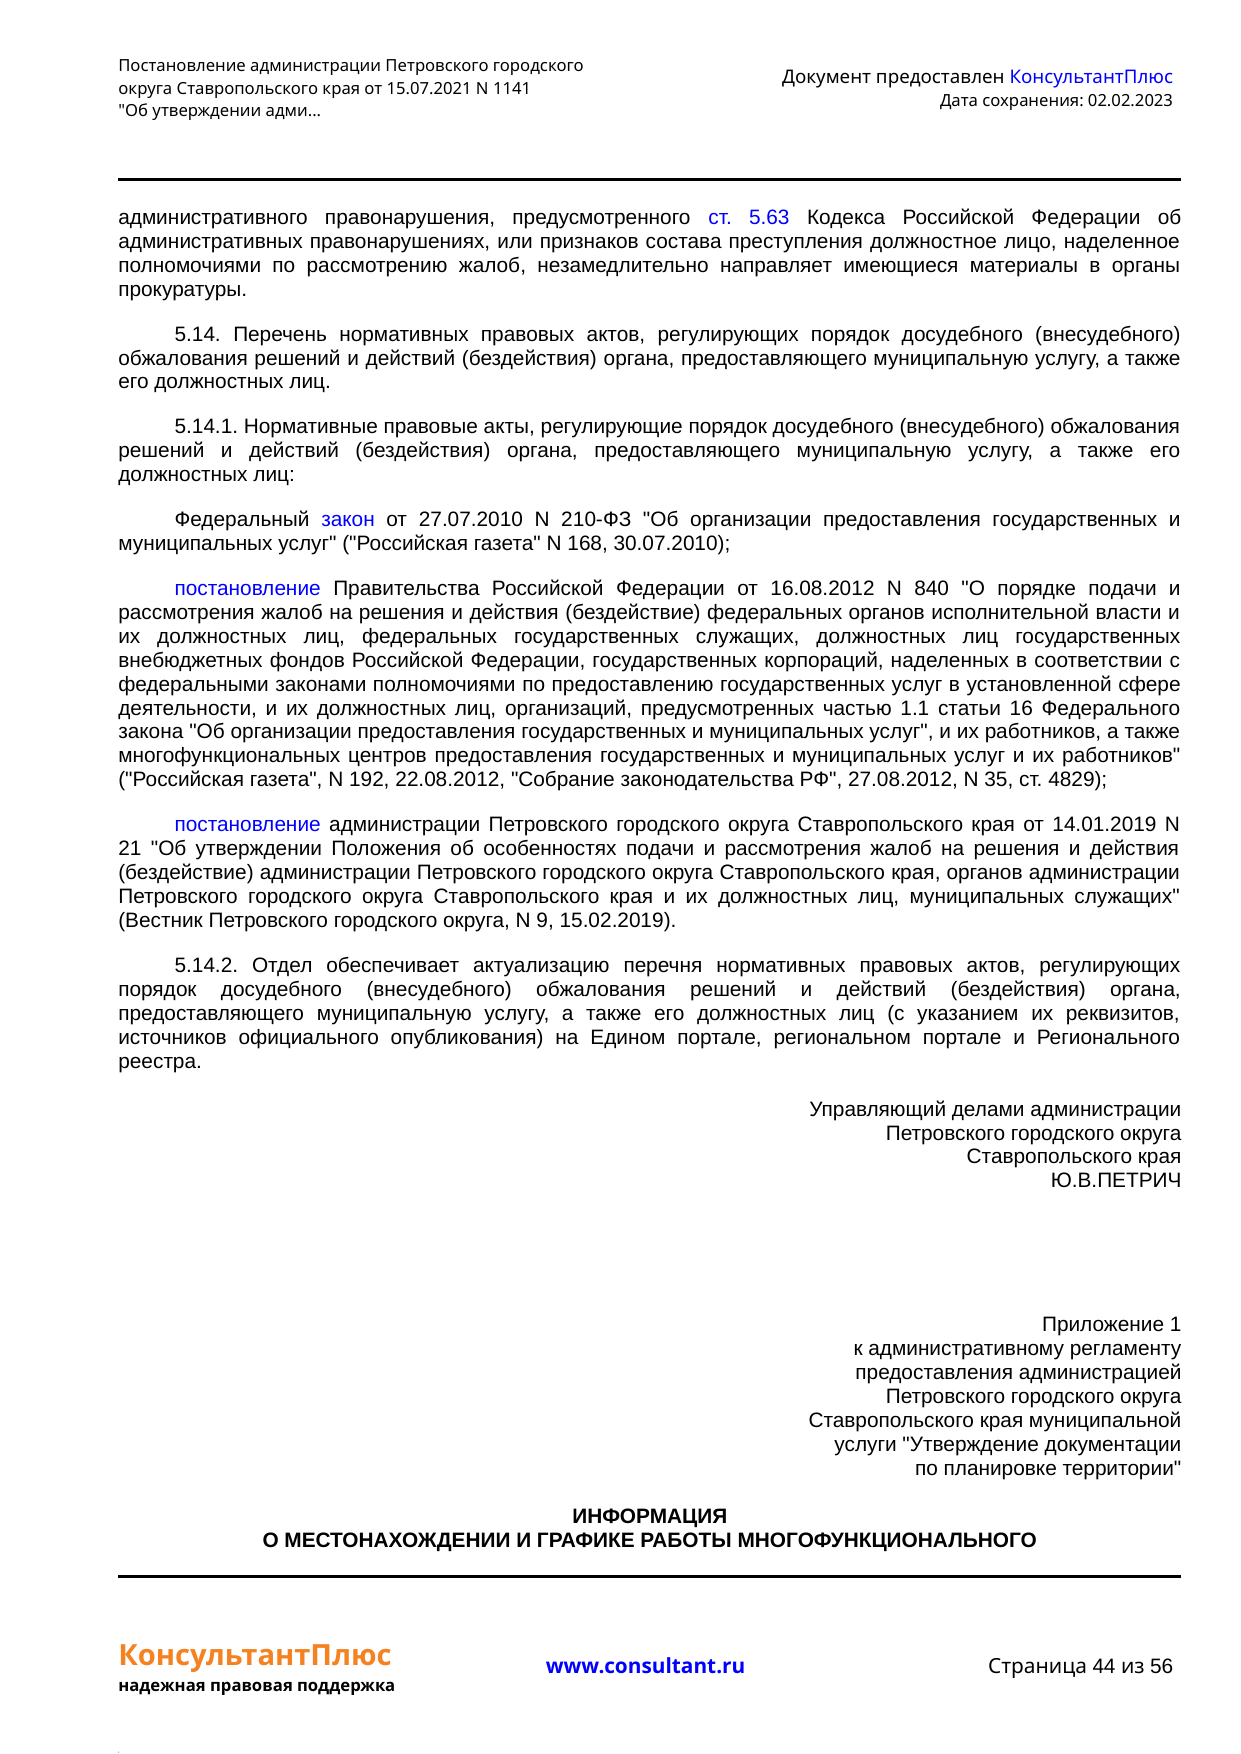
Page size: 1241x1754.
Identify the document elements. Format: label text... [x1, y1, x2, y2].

text 5.14. Перечень нормативных правовых актов, регулирующих порядок досудебного (внесудебного) обжалования решений и действий (бездействия) органа, предоставляющего муниципальную услугу, а также его должностных лиц. [118, 321, 1181, 393]
title ИНФОРМАЦИЯ [118, 1504, 1181, 1528]
text Ставропольского края муниципальной [118, 1408, 1181, 1432]
text Управляющий делами администрации [118, 1096, 1181, 1120]
text Петровского городского округа [118, 1120, 1181, 1144]
text услуги "Утверждение документации [118, 1432, 1181, 1456]
text предоставления администрацией [118, 1360, 1181, 1384]
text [118, 205, 1181, 301]
text Петровского городского округа [118, 1384, 1181, 1408]
text по планировке территории" [118, 1456, 1181, 1480]
text 5.14.2. Отдел обеспечивает актуализацию перечня нормативных правовых актов, регулирующих порядок досудебного (внесудебного) обжалования решений и действий (бездействия) органа, предоставляющего муниципальную услугу, а также его должностных лиц (с указанием их реквизитов, источников официального опубликования) на Едином портале, региональном портале и Регионального реестра. [118, 953, 1181, 1072]
title О МЕСТОНАХОЖДЕНИИ И ГРАФИКЕ РАБОТЫ МНОГОФУНКЦИОНАЛЬНОГО [118, 1528, 1181, 1552]
text Ю.В.ПЕТРИЧ [118, 1168, 1181, 1192]
text Федеральный закон от 27.07.2010 N 210-ФЗ "Об организации предоставления государственных и муниципальных услуг" ("Российская газета" N 168, 30.07.2010); [118, 507, 1181, 555]
text постановление Правительства Российской Федерации от 16.08.2012 N 840 "О порядке подачи и рассмотрения жалоб на решения и действия (бездействие) федеральных органов исполнительной власти и их должностных лиц, федеральных государственных служащих, должностных лиц государственных внебюджетных фондов Российской Федерации, государственных корпораций, наделенных в соответствии с федеральными законами полномочиями по предоставлению государственных услуг в установленной сфере деятельности, и их должностных лиц, организаций, предусмотренных частью 1.1 статьи 16 Федерального закона "Об организации предоставления государственных и муниципальных услуг", и их работников, а также многофункциональных центров предоставления государственных и муниципальных услуг и их работников" ("Российская газета", N 192, 22.08.2012, "Собрание законодательства РФ", 27.08.2012, N 35, ст. 4829); [118, 576, 1181, 791]
text Ставропольского края [118, 1144, 1181, 1168]
text к административному регламенту [118, 1336, 1181, 1360]
text Приложение 1 [118, 1312, 1181, 1336]
text 5.14.1. Нормативные правовые акты, регулирующие порядок досудебного (внесудебного) обжалования решений и действий (бездействия) органа, предоставляющего муниципальную услугу, а также его должностных лиц: [118, 414, 1181, 486]
text постановление администрации Петровского городского округа Ставропольского края от 14.01.2019 N 21 "Об утверждении Положения об особенностях подачи и рассмотрения жалоб на решения и действия (бездействие) администрации Петровского городского округа Ставропольского края, органов администрации Петровского городского округа Ставропольского края и их должностных лиц, муниципальных служащих" (Вестник Петровского городского округа, N 9, 15.02.2019). [118, 812, 1181, 932]
